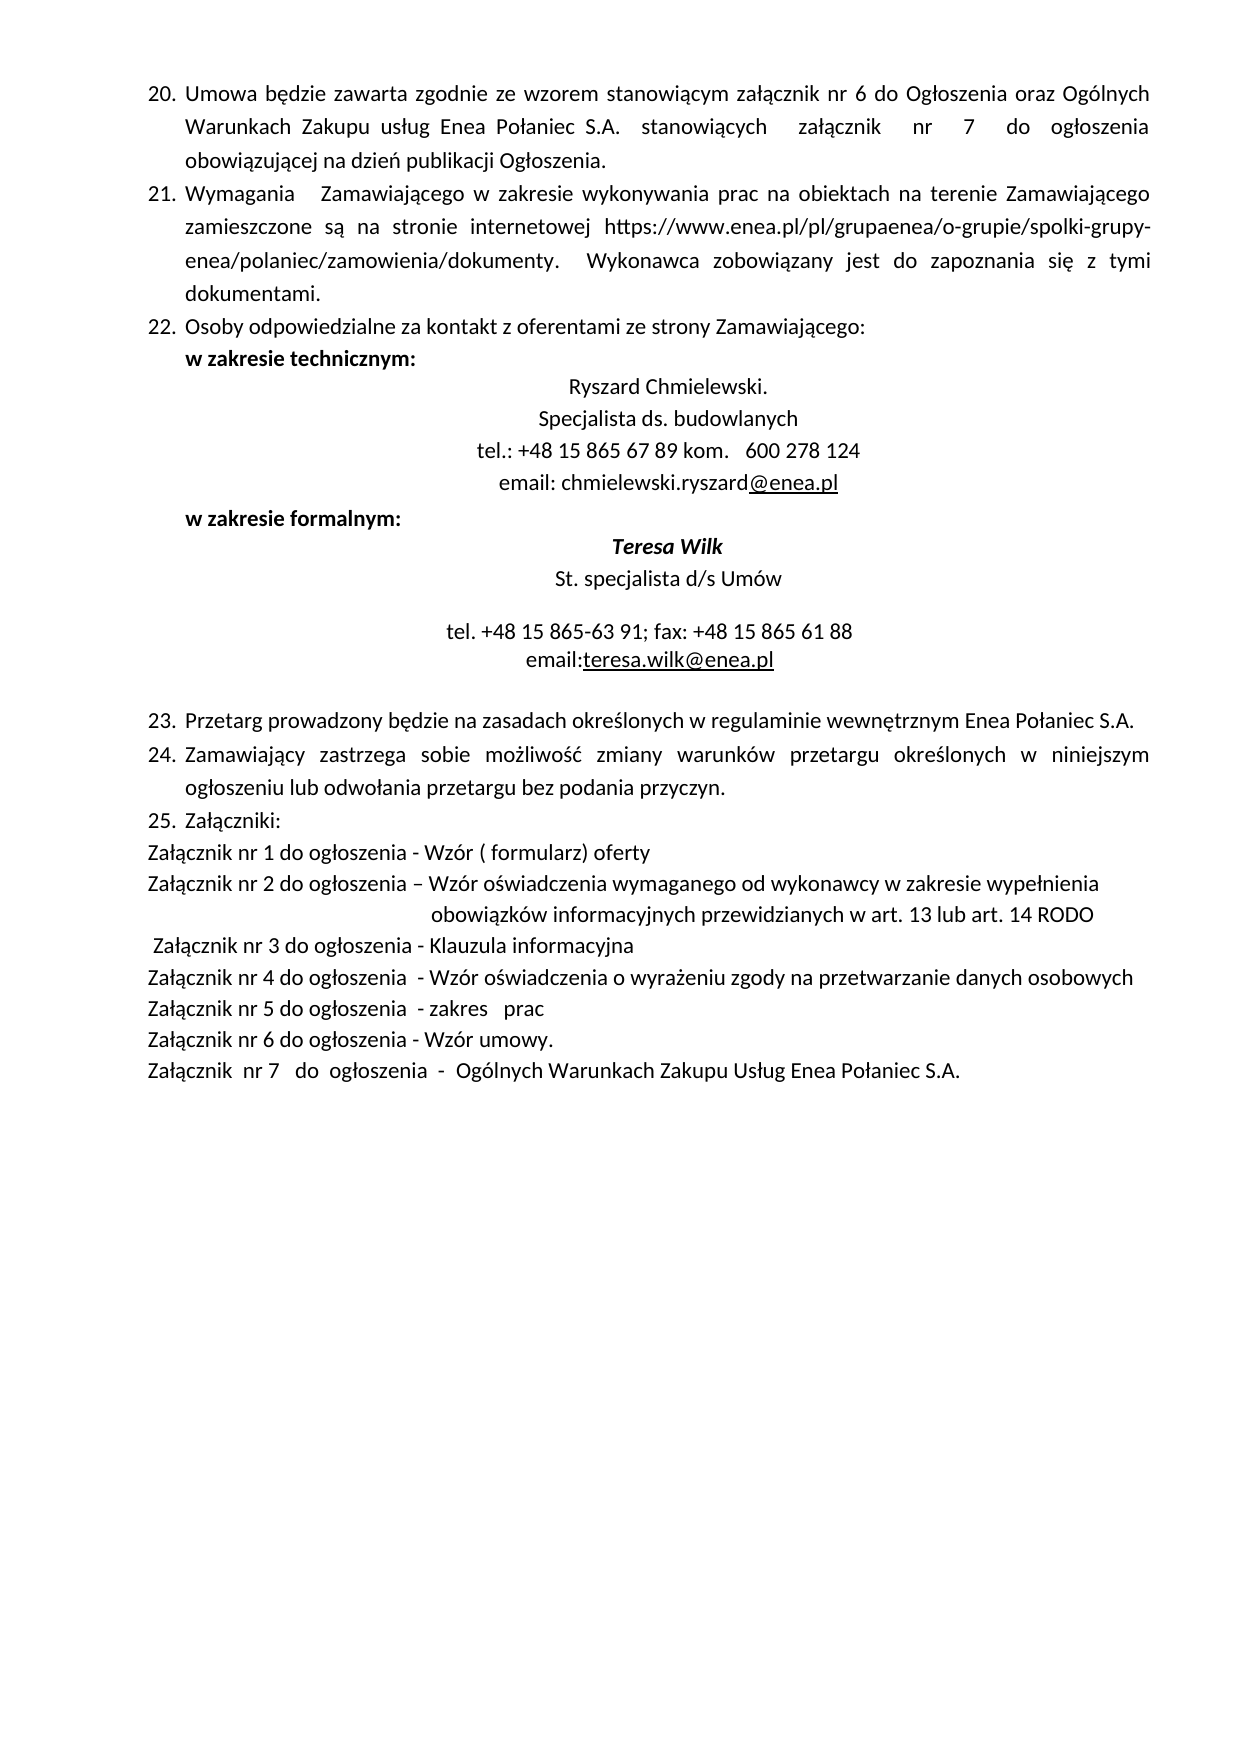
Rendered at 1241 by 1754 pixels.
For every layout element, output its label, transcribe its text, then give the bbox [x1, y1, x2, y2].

list Zamawiający zastrzega sobie możliwość zmiany warunków przetargu określonych w niniejszym ogłoszeniu lub odwołania przetargu bez podania przyczyn. [148, 734, 1152, 801]
list St. specjalista d/s Umów [185, 564, 1152, 592]
list Załącznik nr 3 do ogłoszenia - Klauzula informacyjna [148, 928, 1152, 959]
list Załącznik nr 4 do ogłoszenia - Wzór oświadczenia o wyrażeniu zgody na przetwarzanie danych osobowych [148, 959, 1152, 991]
text tel. +48 15 865-63 91; fax: +48 15 865 61 88 [148, 617, 1152, 645]
list Załącznik nr 7 do ogłoszenia - Ogólnych Warunkach Zakupu Usług Enea Połaniec S.A. [148, 1053, 1152, 1084]
list Specjalista ds. budowlanych [185, 404, 1152, 432]
list Przetarg prowadzony będzie na zasadach określonych w regulaminie wewnętrznym Enea Połaniec S.A. [148, 701, 1152, 734]
list Osoby odpowiedzialne za kontakt z oferentami ze strony Zamawiającego: [148, 307, 1152, 341]
list Załącznik nr 6 do ogłoszenia - Wzór umowy. [148, 1022, 1152, 1053]
list Wymagania Zamawiającego w zakresie wykonywania prac na obiektach na terenie Zamawiającego zamieszczone są na stronie internetowej https://www.enea.pl/pl/grupaenea/o-grupie/spolki-grupy-enea/polaniec/zamowienia/dokumenty. Wykonawca zobowiązany jest do zapoznania się z tymi dokumentami. [148, 174, 1152, 307]
list Załączniki: [148, 801, 1152, 834]
list email: chmielewski.ryszard@enea.pl [185, 468, 1152, 496]
list Załącznik nr 5 do ogłoszenia - zakres prac [148, 991, 1152, 1022]
list Umowa będzie zawarta zgodnie ze wzorem stanowiącym załącznik nr 6 do Ogłoszenia oraz Ogólnych Warunkach Zakupu usług Enea Połaniec S.A. stanowiących załącznik nr 7 do ogłoszenia obowiązującej na dzień publikacji Ogłoszenia. [148, 74, 1152, 174]
list w zakresie technicznym: [185, 341, 1152, 372]
text email:teresa.wilk@enea.pl [148, 645, 1152, 673]
list Załącznik nr 1 do ogłoszenia - Wzór ( formularz) oferty [148, 834, 1152, 866]
list tel.: +48 15 865 67 89 kom. 600 278 124 [185, 436, 1152, 464]
list w zakresie formalnym: [185, 501, 1152, 532]
list obowiązków informacyjnych przewidzianych w art. 13 lub art. 14 RODO [148, 897, 1152, 928]
list Załącznik nr 2 do ogłoszenia – Wzór oświadczenia wymaganego od wykonawcy w zakresie wypełnienia [148, 866, 1152, 897]
list Ryszard Chmielewski. [185, 372, 1152, 400]
list Teresa Wilk [185, 532, 1152, 560]
